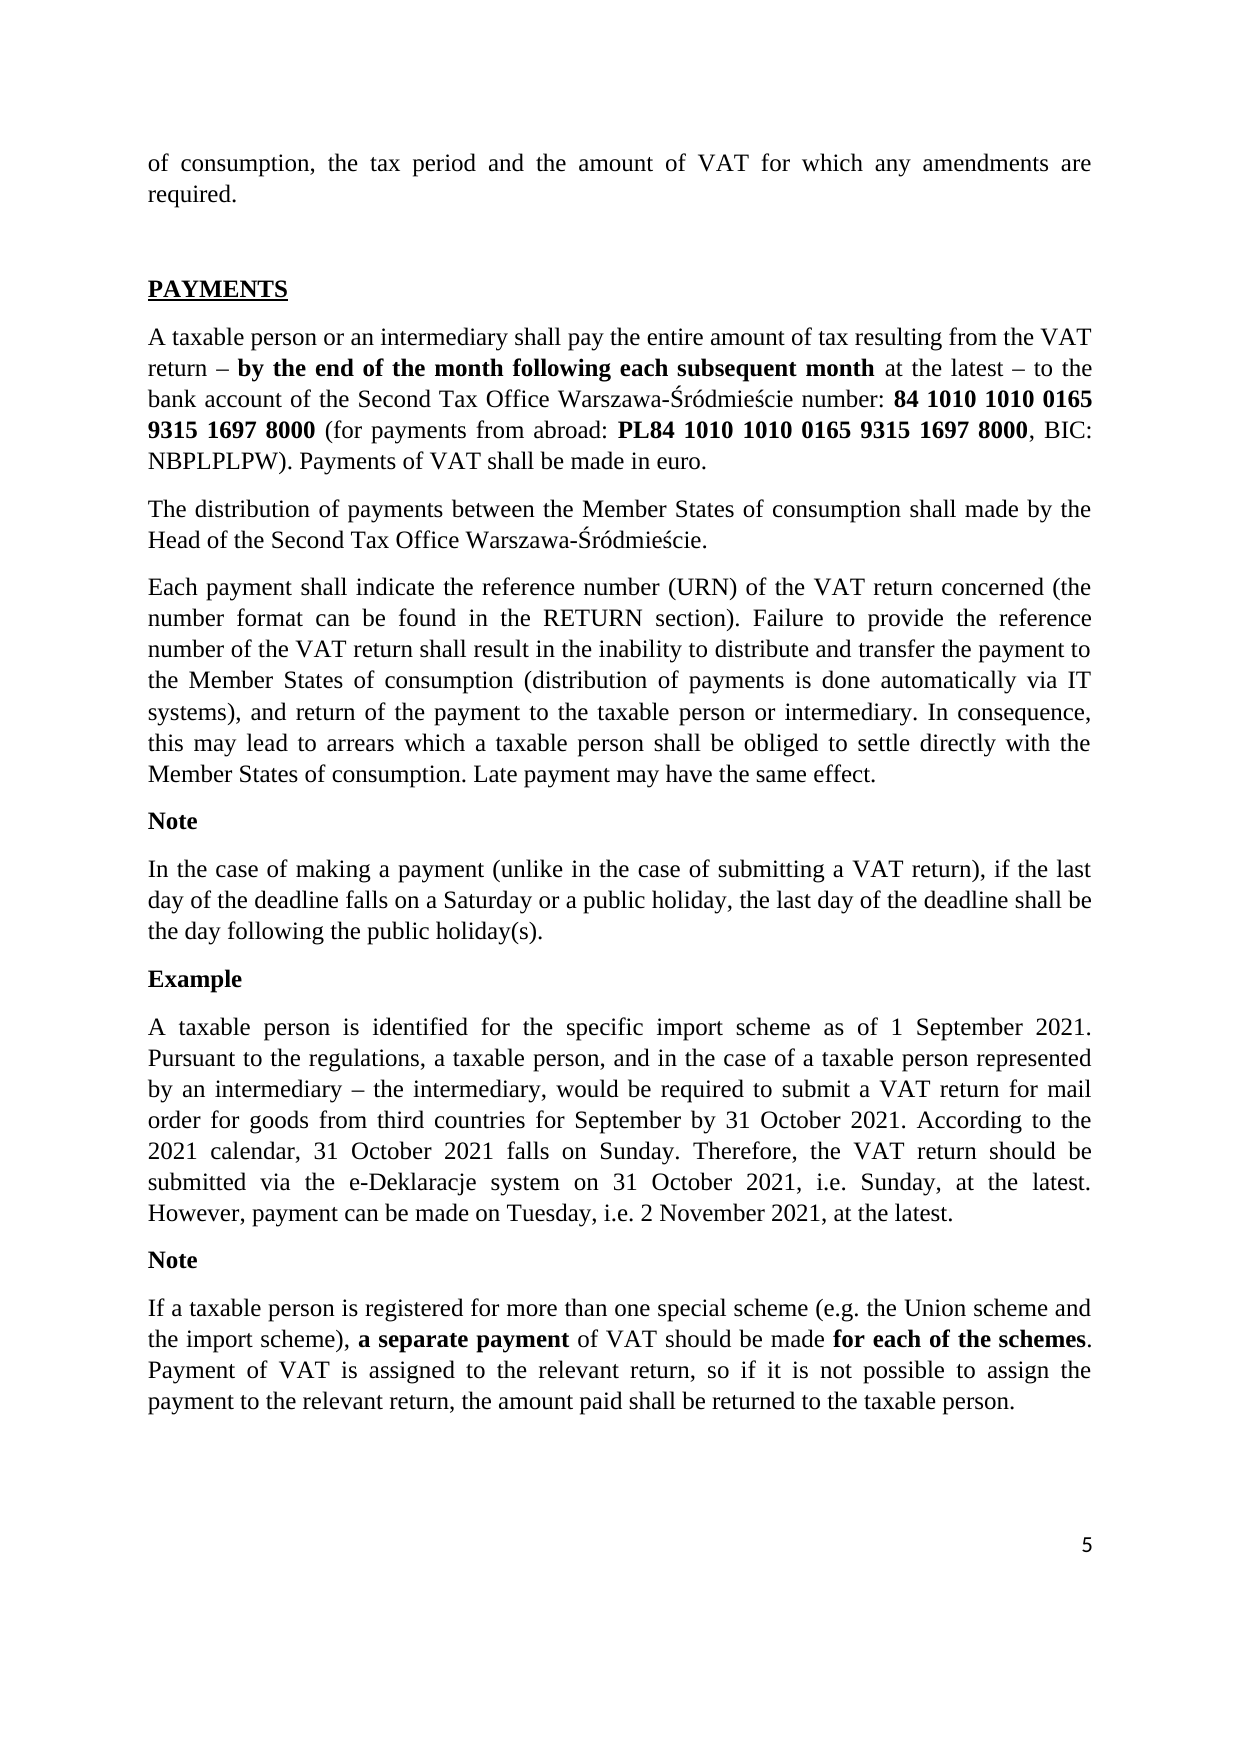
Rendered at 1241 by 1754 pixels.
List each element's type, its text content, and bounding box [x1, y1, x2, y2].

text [148, 148, 1093, 207]
text Note [148, 1246, 1093, 1274]
text PAYMENTS [148, 274, 1093, 303]
text Each payment shall indicate the reference number (URN) of the VAT return concerned (the number format can be found in the RETURN section). Failure to provide the reference number of the VAT return shall result in the inability to distribute and transfer the payment to the Member States of consumption (distribution of payments is done automatically via IT systems), and return of the payment to the taxable person or intermediary. In consequence, this may lead to arrears which a taxable person shall be obliged to settle directly with the Member States of consumption. Late payment may have the same effect. [148, 572, 1093, 787]
text A taxable person is identified for the specific import scheme as of 1 September 2021. Pursuant to the regulations, a taxable person, and in the case of a taxable person represented by an intermediary – the intermediary, would be required to submit a VAT return for mail order for goods from third countries for September by 31 October 2021. According to the 2021 calendar, 31 October 2021 falls on Sunday. Therefore, the VAT return should be submitted via the e-Deklaracje system on 31 October 2021, i.e. Sunday, at the latest. However, payment can be made on Tuesday, i.e. 2 November 2021, at the latest. [148, 1012, 1093, 1227]
text A taxable person or an intermediary shall pay the entire amount of tax resulting from the VAT return – by the end of the month following each subsequent month at the latest – to the bank account of the Second Tax Office Warszawa-Śródmieście number: 84 1010 1010 0165 9315 1697 8000 (for payments from abroad: PL84 1010 1010 0165 9315 1697 8000, BIC: NBPLPLPW). Payments of VAT shall be made in euro. [148, 322, 1093, 475]
text In the case of making a payment (unlike in the case of submitting a VAT return), if the last day of the deadline falls on a Saturday or a public holiday, the last day of the deadline shall be the day following the public holiday(s). [148, 854, 1093, 945]
text Note [148, 806, 1093, 835]
text Example [148, 964, 1093, 993]
text The distribution of payments between the Member States of consumption shall made by the Head of the Second Tax Office Warszawa-Śródmieście. [148, 494, 1093, 553]
text If a taxable person is registered for more than one special scheme (e.g. the Union scheme and the import scheme), a separate payment of VAT should be made for each of the schemes. Payment of VAT is assigned to the relevant return, so if it is not possible to assign the payment to the relevant return, the amount paid shall be returned to the taxable person. [148, 1293, 1093, 1415]
